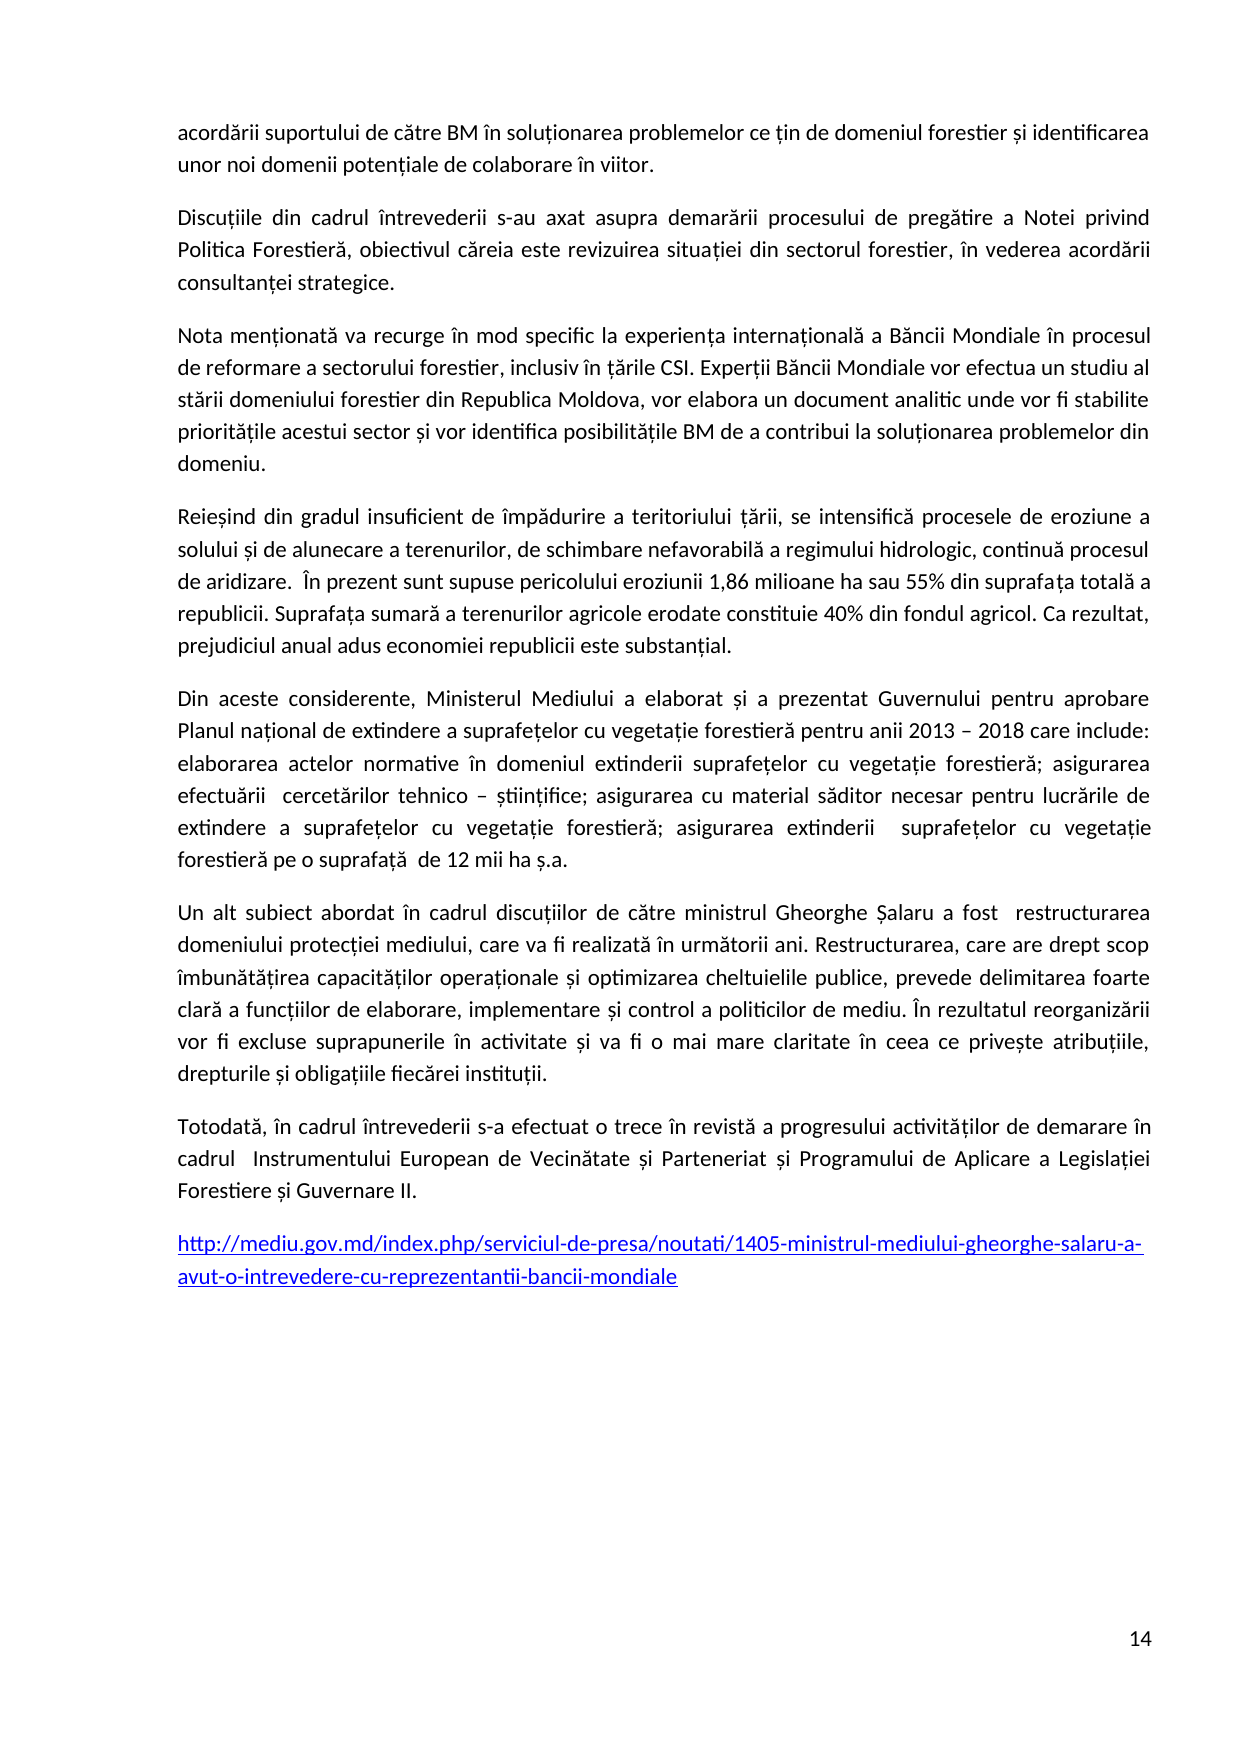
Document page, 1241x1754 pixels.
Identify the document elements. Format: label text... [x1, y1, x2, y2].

text Din aceste considerente, Ministerul Mediului a elaborat și a prezentat Guvernului pentru aprobare Planul naţional de extindere a suprafeţelor cu vegetaţie forestieră pentru anii 2013 – 2018 care include: elaborarea actelor normative în domeniul extinderii suprafețelor cu vegetație forestieră; asigurarea efectuării cercetărilor tehnico – ştiinţifice; asigurarea cu material săditor necesar pentru lucrările de extindere a suprafeţelor cu vegetaţie forestieră; asigurarea extinderii suprafeţelor cu vegetaţie forestieră pe o suprafață de 12 mii ha ș.a. [177, 684, 1152, 873]
text Un alt subiect abordat în cadrul discuțiilor de către ministrul Gheorghe Șalaru a fost restructurarea domeniului protecției mediului, care va fi realizată în următorii ani. Restructurarea, care are drept scop îmbunătățirea capacităților operaționale și optimizarea cheltuielile publice, prevede delimitarea foarte clară a funcţiilor de elaborare, implementare şi control a politicilor de mediu. În rezultatul reorganizării vor fi excluse suprapunerile în activitate și va fi o mai mare claritate în ceea ce privește atribuțiile, drepturile și obligațiile fiecărei instituții. [177, 898, 1152, 1087]
text Reieşind din gradul insuficient de împădurire a teritoriului ţării, se intensifică procesele de eroziune a solului şi de alunecare a terenurilor, de schimbare nefavorabilă a regimului hidrologic, continuă procesul de aridizare. În prezent sunt supuse pericolului eroziunii 1,86 milioane ha sau 55% din suprafaţa totală a republicii. Suprafaţa sumară a terenurilor agricole erodate constituie 40% din fondul agricol. Ca rezultat, prejudiciul anual adus economiei republicii este substanțial. [177, 502, 1152, 659]
text Totodată, în cadrul întrevederii s-a efectuat o trece în revistă a progresului activităţilor de demarare în cadrul Instrumentului European de Vecinătate și Parteneriat şi Programului de Aplicare a Legislației Forestiere și Guvernare II. [177, 1112, 1152, 1204]
text Nota menționată va recurge în mod specific la experienţa internaţională a Băncii Mondiale în procesul de reformare a sectorului forestier, inclusiv în ţările CSI. Experții Băncii Mondiale vor efectua un studiu al stării domeniului forestier din Republica Moldova, vor elabora un document analitic unde vor fi stabilite prioritățile acestui sector și vor identifica posibilitățile BM de a contribui la soluționarea problemelor din domeniu. [177, 321, 1152, 477]
text Discuțiile din cadrul întrevederii s-au axat asupra demarării procesului de pregătire a Notei privind Politica Forestieră, obiectivul căreia este revizuirea situaţiei din sectorul forestier, în vederea acordării consultanţei strategice. [177, 203, 1152, 296]
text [177, 118, 1152, 178]
text http://mediu.gov.md/index.php/serviciul-de-presa/noutati/1405-ministrul-mediului-gheorghe-salaru-a-avut-o-intrevedere-cu-reprezentantii-bancii-mondiale [177, 1229, 1152, 1290]
